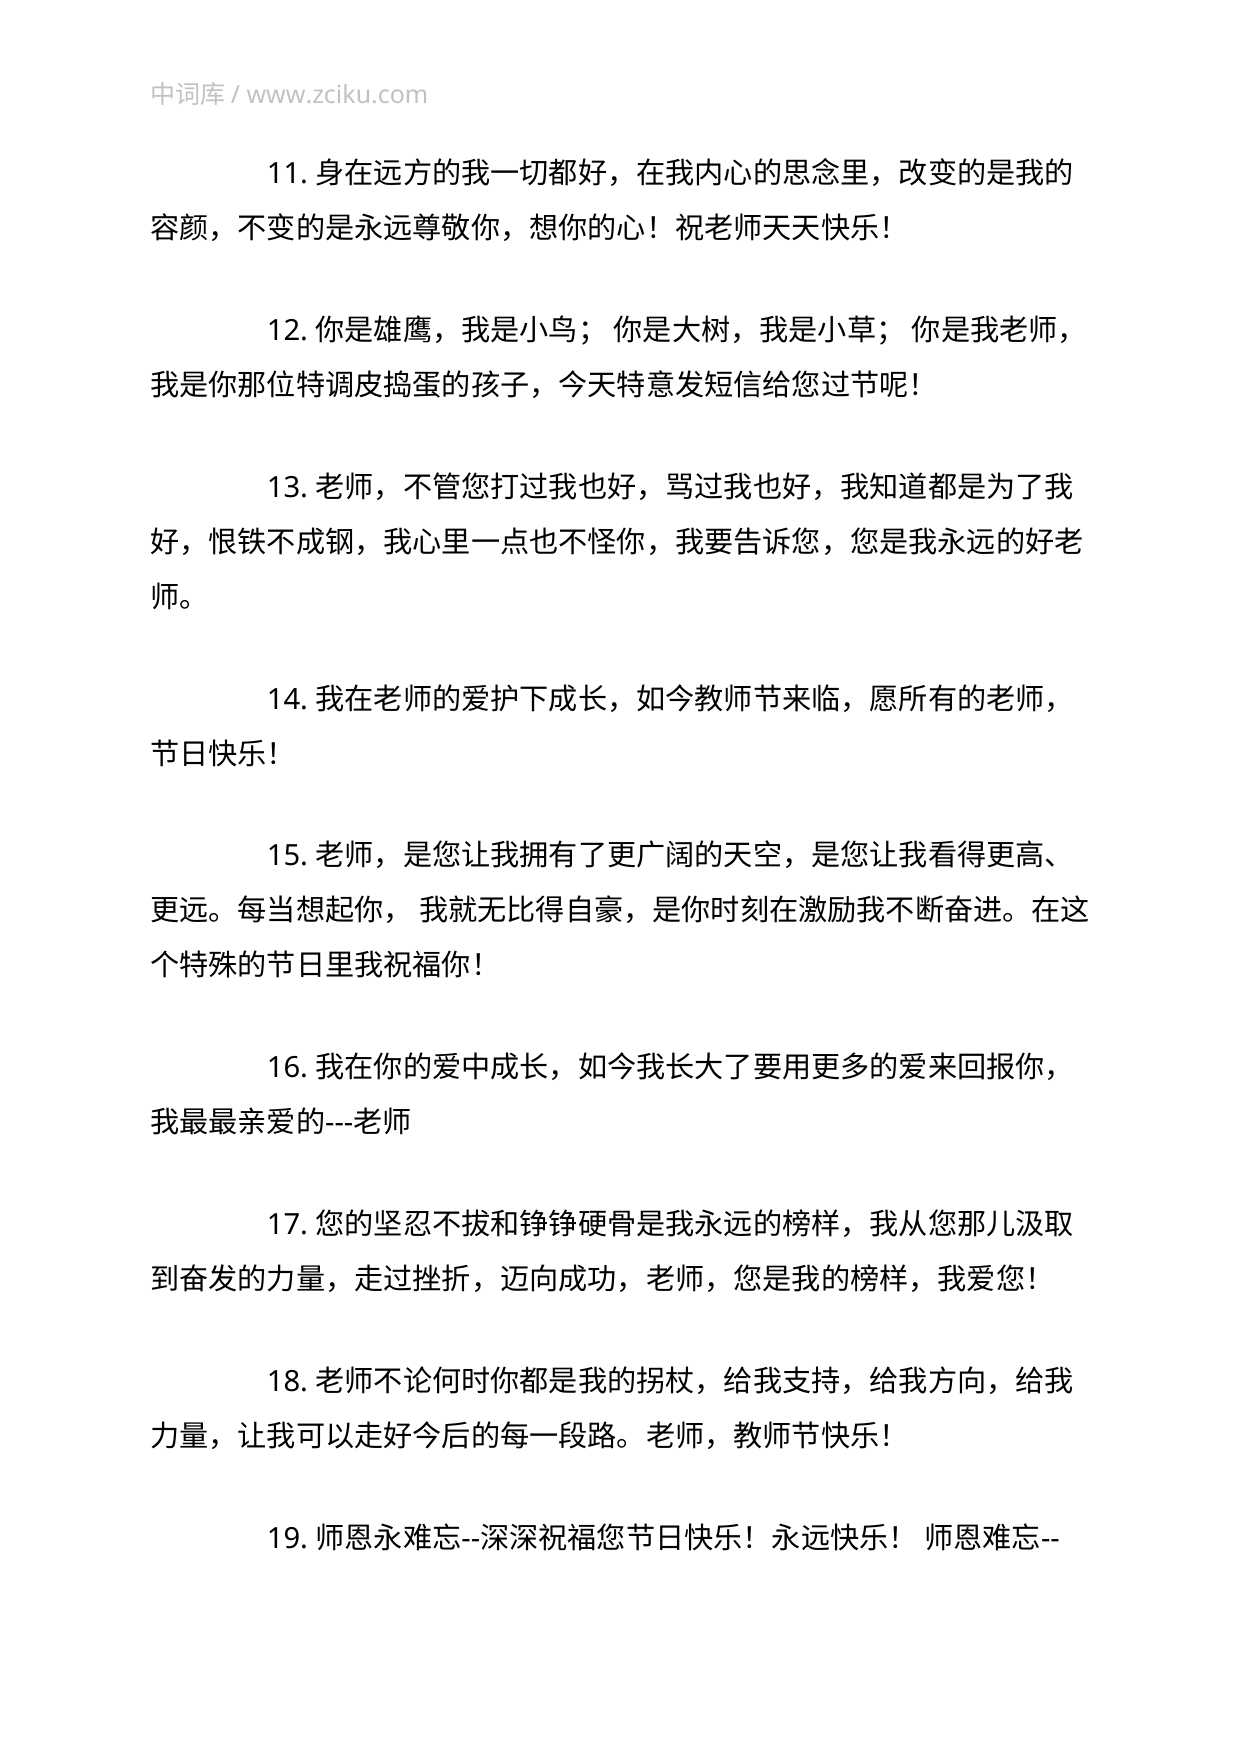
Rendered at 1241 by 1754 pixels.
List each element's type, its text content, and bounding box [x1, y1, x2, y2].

text 12. 你是雄鹰，我是小鸟； 你是大树，我是小草； 你是我老师，我是你那位特调皮捣蛋的孩子，今天特意发短信给您过节呢！ [150, 307, 1090, 404]
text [150, 1514, 1090, 1557]
text 17. 您的坚忍不拔和铮铮硬骨是我永远的榜样，我从您那儿汲取到奋发的力量，走过挫折，迈向成功，老师，您是我的榜样，我爱您！ [150, 1201, 1090, 1298]
text 13. 老师，不管您打过我也好，骂过我也好，我知道都是为了我好，恨铁不成钢，我心里一点也不怪你，我要告诉您，您是我永远的好老师。 [150, 463, 1090, 616]
text 15. 老师，是您让我拥有了更广阔的天空，是您让我看得更高、更远。每当想起你， 我就无比得自豪，是你时刻在激励我不断奋进。在这个特殊的节日里我祝福你！ [150, 832, 1090, 984]
text 11. 身在远方的我一切都好，在我内心的思念里，改变的是我的容颜，不变的是永远尊敬你，想你的心！祝老师天天快乐！ [150, 150, 1090, 247]
text 18. 老师不论何时你都是我的拐杖，给我支持，给我方向，给我力量，让我可以走好今后的每一段路。老师，教师节快乐！ [150, 1357, 1090, 1455]
text 16. 我在你的爱中成长，如今我长大了要用更多的爱来回报你，我最最亲爱的---老师 [150, 1044, 1090, 1141]
text 14. 我在老师的爱护下成长，如今教师节来临，愿所有的老师，节日快乐！ [150, 675, 1090, 772]
